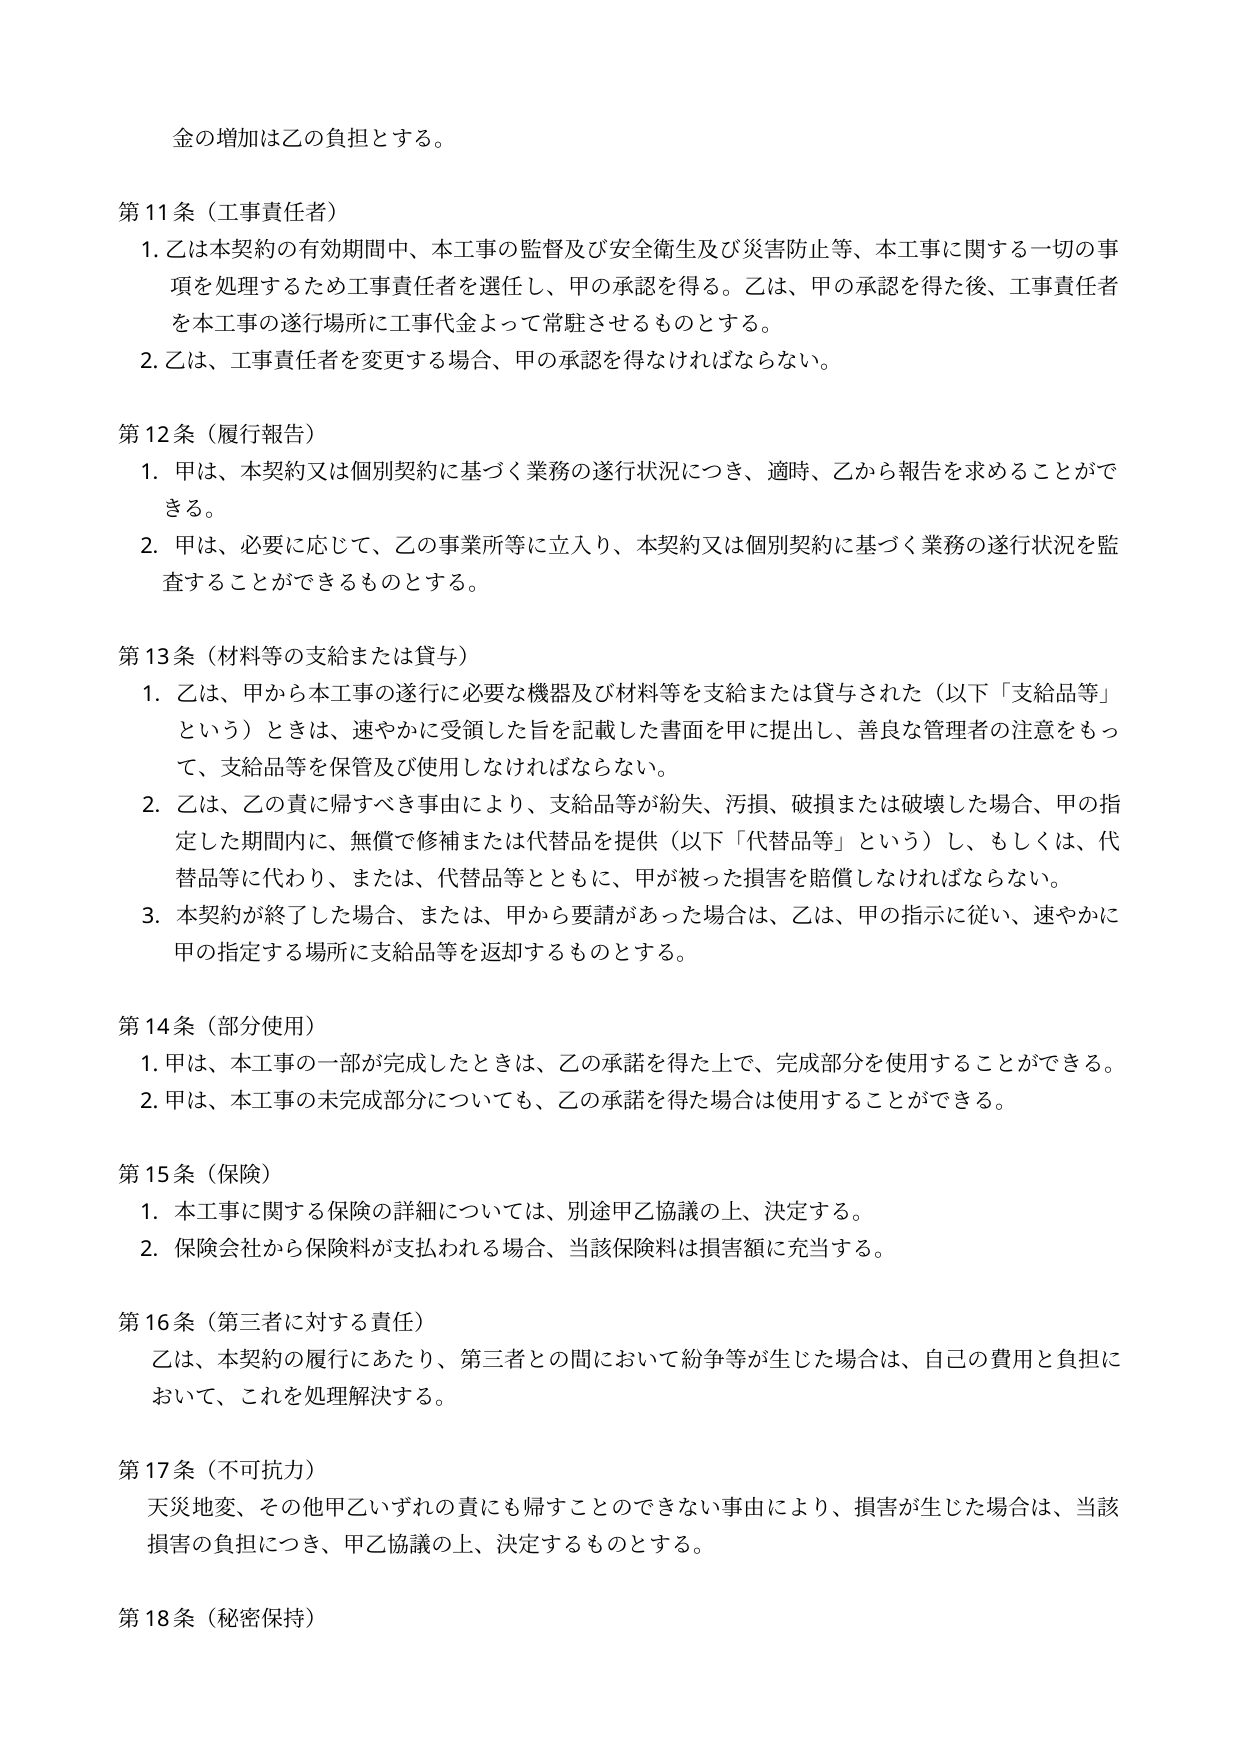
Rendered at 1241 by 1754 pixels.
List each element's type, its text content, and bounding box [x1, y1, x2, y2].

text 2．乙は、乙の責に帰すべき事由により、支給品等が紛失、汚損、破損または破壊した場合、甲の指定した期間内に、無償で修補または代替品を提供（以下「代替品等」という）し、もしくは、代替品等に代わり、または、代替品等とともに、甲が被った損害を賠償しなければならない。 [142, 784, 1122, 895]
text 2. 甲は、本工事の未完成部分についても、乙の承諾を得た場合は使用することができる。 [118, 1080, 1122, 1117]
text 第16条（第三者に対する責任） [118, 1302, 1122, 1339]
text 第14条（部分使用） [118, 1006, 1122, 1043]
text 1．本工事に関する保険の詳細については、別途甲乙協議の上、決定する。 [140, 1191, 1122, 1228]
text 第18条（秘密保持） [118, 1598, 1122, 1635]
text 第11条（工事責任者） [118, 193, 1122, 230]
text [118, 119, 1122, 156]
text 2．甲は、必要に応じて、乙の事業所等に立入り、本契約又は個別契約に基づく業務の遂行状況を監査することができるものとする。 [118, 526, 1122, 599]
text 1. 甲は、本工事の一部が完成したときは、乙の承諾を得た上で、完成部分を使用することができる。 [118, 1043, 1122, 1080]
text 第12条（履行報告） [118, 415, 1122, 452]
text 1．甲は、本契約又は個別契約に基づく業務の遂行状況につき、適時、乙から報告を求めることができる。 [118, 452, 1122, 526]
text 2．保険会社から保険料が支払われる場合、当該保険料は損害額に充当する。 [140, 1228, 1122, 1265]
text 第15条（保険） [118, 1154, 1122, 1191]
text 天災地変、その他甲乙いずれの責にも帰すことのできない事由により、損害が生じた場合は、当該損害の負担につき、甲乙協議の上、決定するものとする。 [148, 1487, 1122, 1561]
text 乙は、本契約の履行にあたり、第三者との間において紛争等が生じた場合は、自己の費用と負担において、これを処理解決する。 [151, 1339, 1122, 1413]
text 2. 乙は、工事責任者を変更する場合、甲の承認を得なければならない。 [129, 341, 1122, 378]
text 第13条（材料等の支給または貸与） [118, 637, 1122, 673]
text 1. 乙は本契約の有効期間中、本工事の監督及び安全衛生及び災害防止等、本工事に関する一切の事項を処理するため工事責任者を選任し、甲の承認を得る。乙は、甲の承認を得た後、工事責任者を本工事の遂行場所に工事代金よって常駐させるものとする。 [118, 230, 1122, 341]
text 第17条（不可抗力） [118, 1450, 1122, 1487]
text 3．本契約が終了した場合、または、甲から要請があった場合は、乙は、甲の指示に従い、速やかに甲の指定する場所に支給品等を返却するものとする。 [142, 895, 1122, 969]
text 1．乙は、甲から本工事の遂行に必要な機器及び材料等を支給または貸与された（以下「支給品等」という）ときは、速やかに受領した旨を記載した書面を甲に提出し、善良な管理者の注意をもって、支給品等を保管及び使用しなければならない。 [142, 673, 1122, 784]
